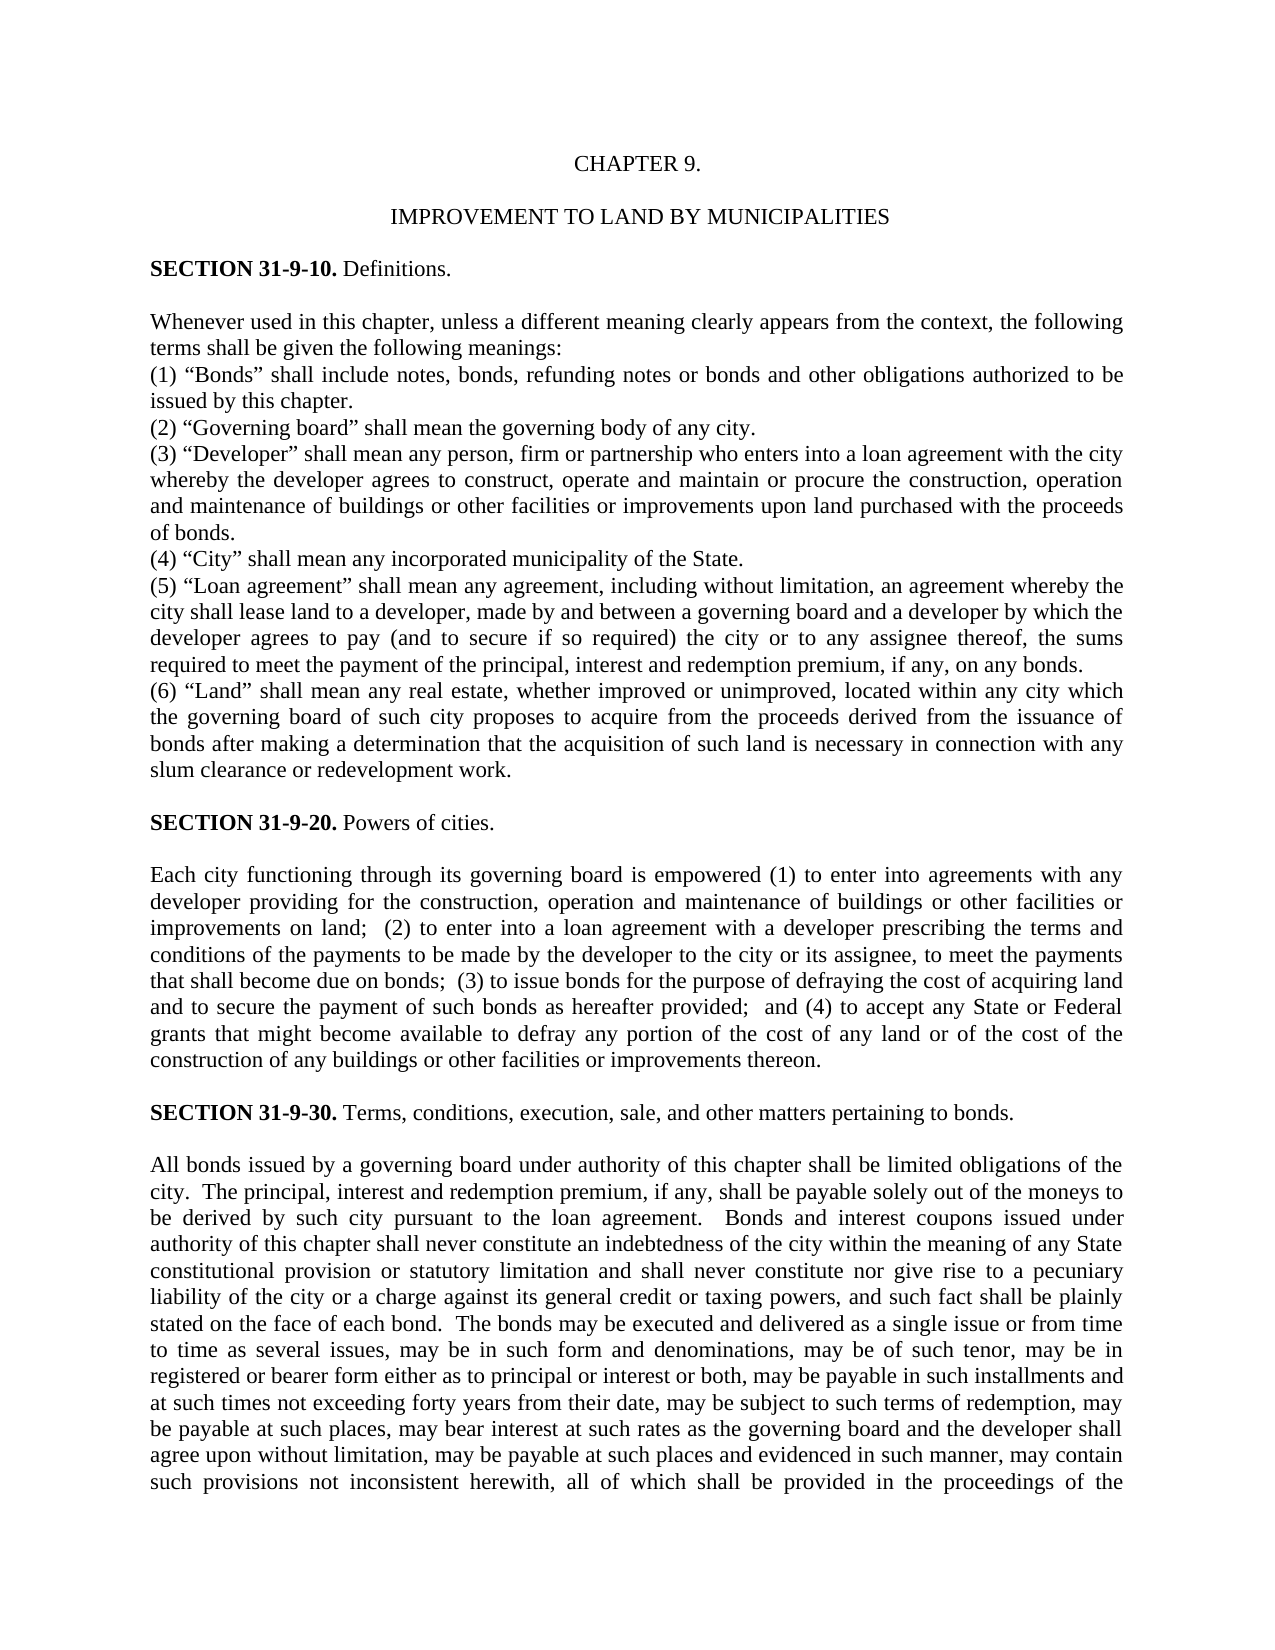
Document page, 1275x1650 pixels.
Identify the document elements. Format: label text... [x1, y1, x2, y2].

text (3) “Developer” shall mean any person, firm or partnership who enters into a loan agreement with the city whereby the developer agrees to construct, operate and maintain or procure the construction, operation and maintenance of buildings or other facilities or improvements upon land purchased with the proceeds of bonds. [150, 440, 1125, 545]
text Each city functioning through its governing board is empowered (1) to enter into agreements with any developer providing for the construction, operation and maintenance of buildings or other facilities or improvements on land; (2) to enter into a loan agreement with a developer prescribing the terms and conditions of the payments to be made by the developer to the city or its assignee, to meet the payments that shall become due on bonds; (3) to issue bonds for the purpose of defraying the cost of acquiring land and to secure the payment of such bonds as hereafter provided; and (4) to accept any State or Federal grants that might become available to defray any portion of the cost of any land or of the cost of the construction of any buildings or other facilities or improvements thereon. [150, 862, 1125, 1072]
text SECTION 31-9-20. Powers of cities. [150, 809, 1125, 835]
text SECTION 31-9-30. Terms, conditions, execution, sale, and other matters pertaining to bonds. [150, 1099, 1125, 1125]
text (5) “Loan agreement” shall mean any agreement, including without limitation, an agreement whereby the city shall lease land to a developer, made by and between a governing board and a developer by which the developer agrees to pay (and to secure if so required) the city or to any assignee thereof, the sums required to meet the payment of the principal, interest and redemption premium, if any, on any bonds. [150, 572, 1125, 677]
text (4) “City” shall mean any incorporated municipality of the State. [150, 545, 1125, 572]
text Whenever used in this chapter, unless a different meaning clearly appears from the context, the following terms shall be given the following meanings: [150, 308, 1125, 361]
text CHAPTER 9. [150, 150, 1125, 176]
text (6) “Land” shall mean any real estate, whether improved or unimproved, located within any city which the governing board of such city proposes to acquire from the proceeds derived from the issuance of bonds after making a determination that the acquisition of such land is necessary in connection with any slum clearance or redevelopment work. [150, 677, 1125, 782]
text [150, 1151, 1125, 1494]
text IMPROVEMENT TO LAND BY MUNICIPALITIES [150, 203, 1125, 229]
text (2) “Governing board” shall mean the governing body of any city. [150, 413, 1125, 440]
text SECTION 31-9-10. Definitions. [150, 255, 1125, 282]
text (1) “Bonds” shall include notes, bonds, refunding notes or bonds and other obligations authorized to be issued by this chapter. [150, 361, 1125, 413]
